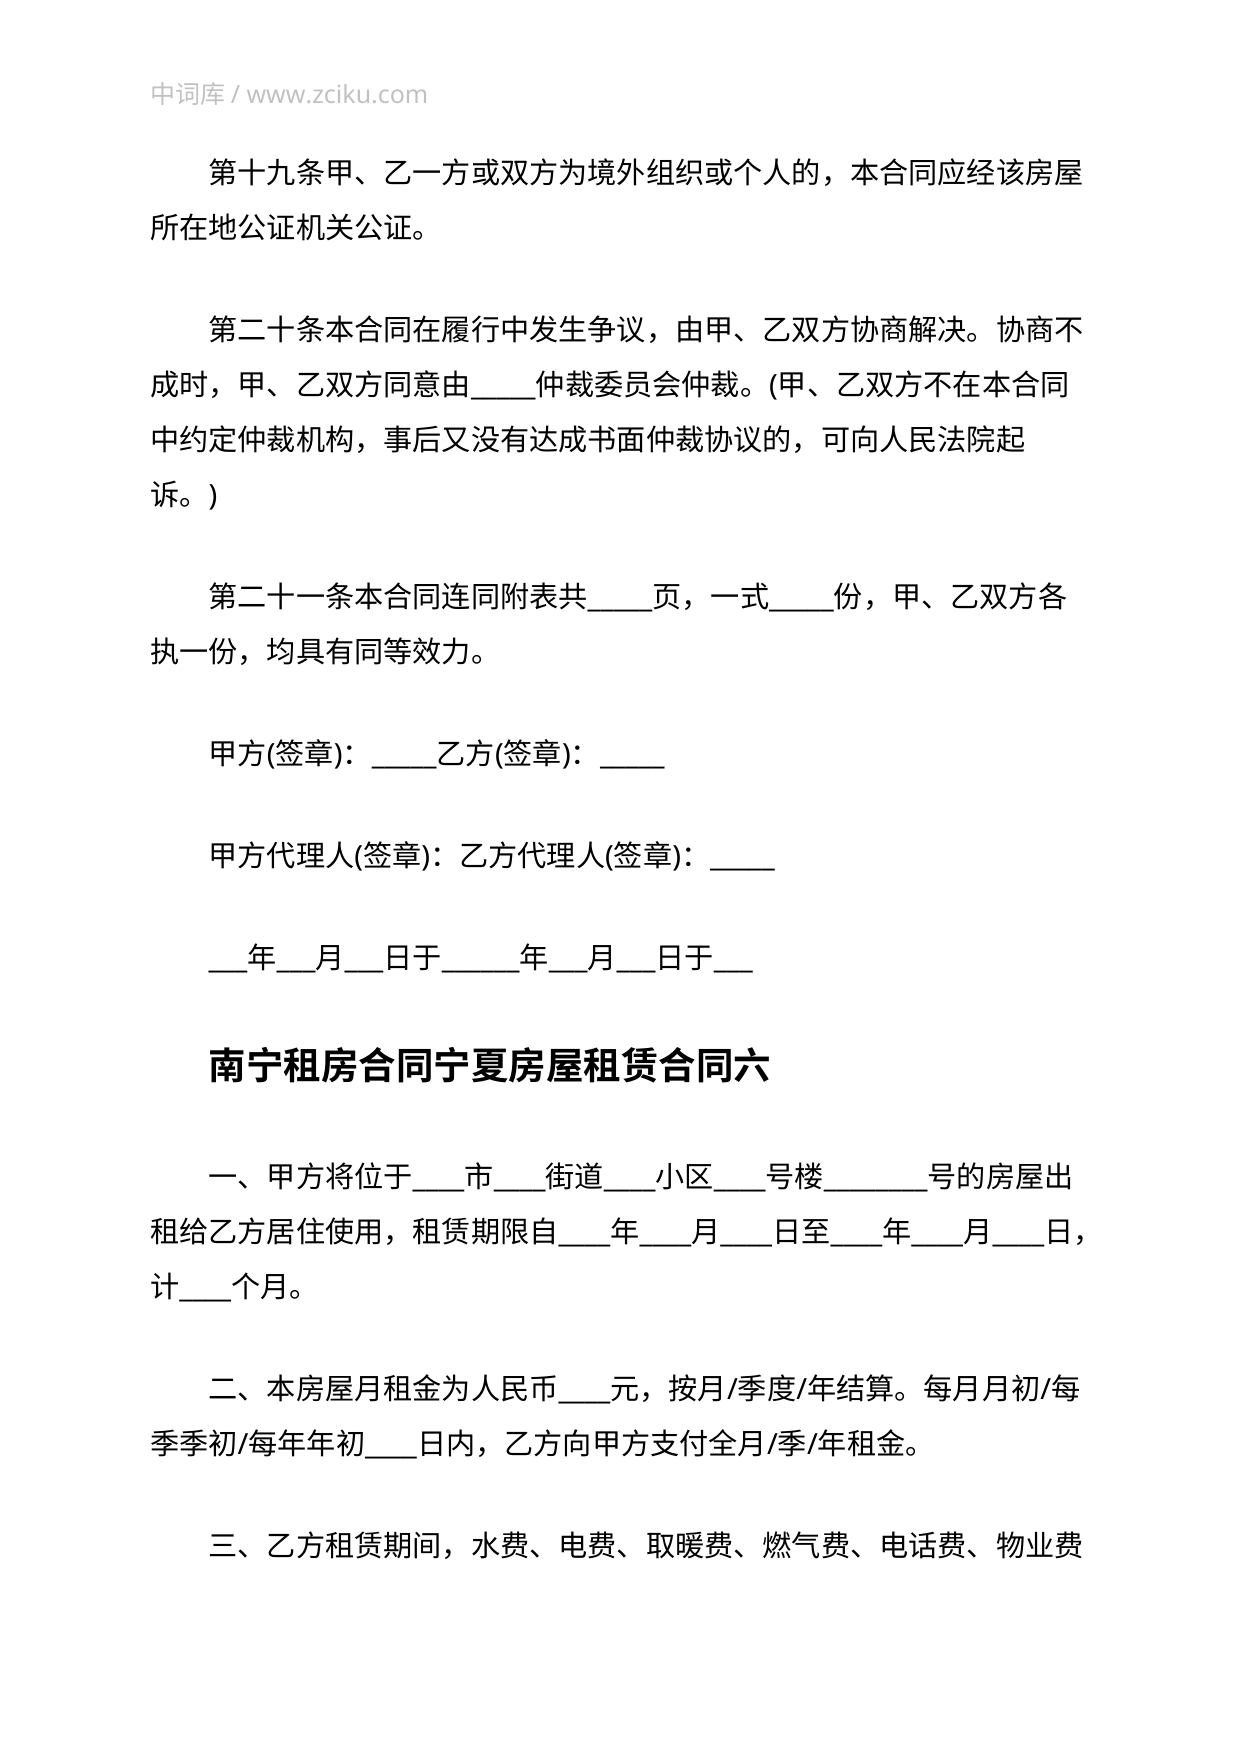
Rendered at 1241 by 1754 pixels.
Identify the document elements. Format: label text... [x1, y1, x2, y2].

text 一、甲方将位于____市____街道____小区____号楼________号的房屋出租给乙方居住使用，租赁期限自____年____月____日至____年____月____日，计____个月。 [150, 1153, 1090, 1306]
text 第二十条本合同在履行中发生争议，由甲、乙双方协商解决。协商不成时，甲、乙双方同意由_____仲裁委员会仲裁。(甲、乙双方不在本合同中约定仲裁机构，事后又没有达成书面仲裁协议的，可向人民法院起诉。) [150, 307, 1090, 514]
text 甲方(签章)：_____乙方(签章)：_____ [150, 730, 1090, 773]
text 第十九条甲、乙一方或双方为境外组织或个人的，本合同应经该房屋所在地公证机关公证。 [150, 150, 1090, 247]
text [150, 1522, 1090, 1565]
text ___年___月___日于______年___月___日于___ [150, 934, 1090, 977]
text 南宁租房合同宁夏房屋租赁合同六 [150, 1036, 1090, 1090]
text 第二十一条本合同连同附表共_____页，一式_____份，甲、乙双方各执一份，均具有同等效力。 [150, 573, 1090, 671]
text 二、本房屋月租金为人民币____元，按月/季度/年结算。每月月初/每季季初/每年年初____日内，乙方向甲方支付全月/季/年租金。 [150, 1366, 1090, 1463]
text 甲方代理人(签章)：乙方代理人(签章)：_____ [150, 832, 1090, 874]
